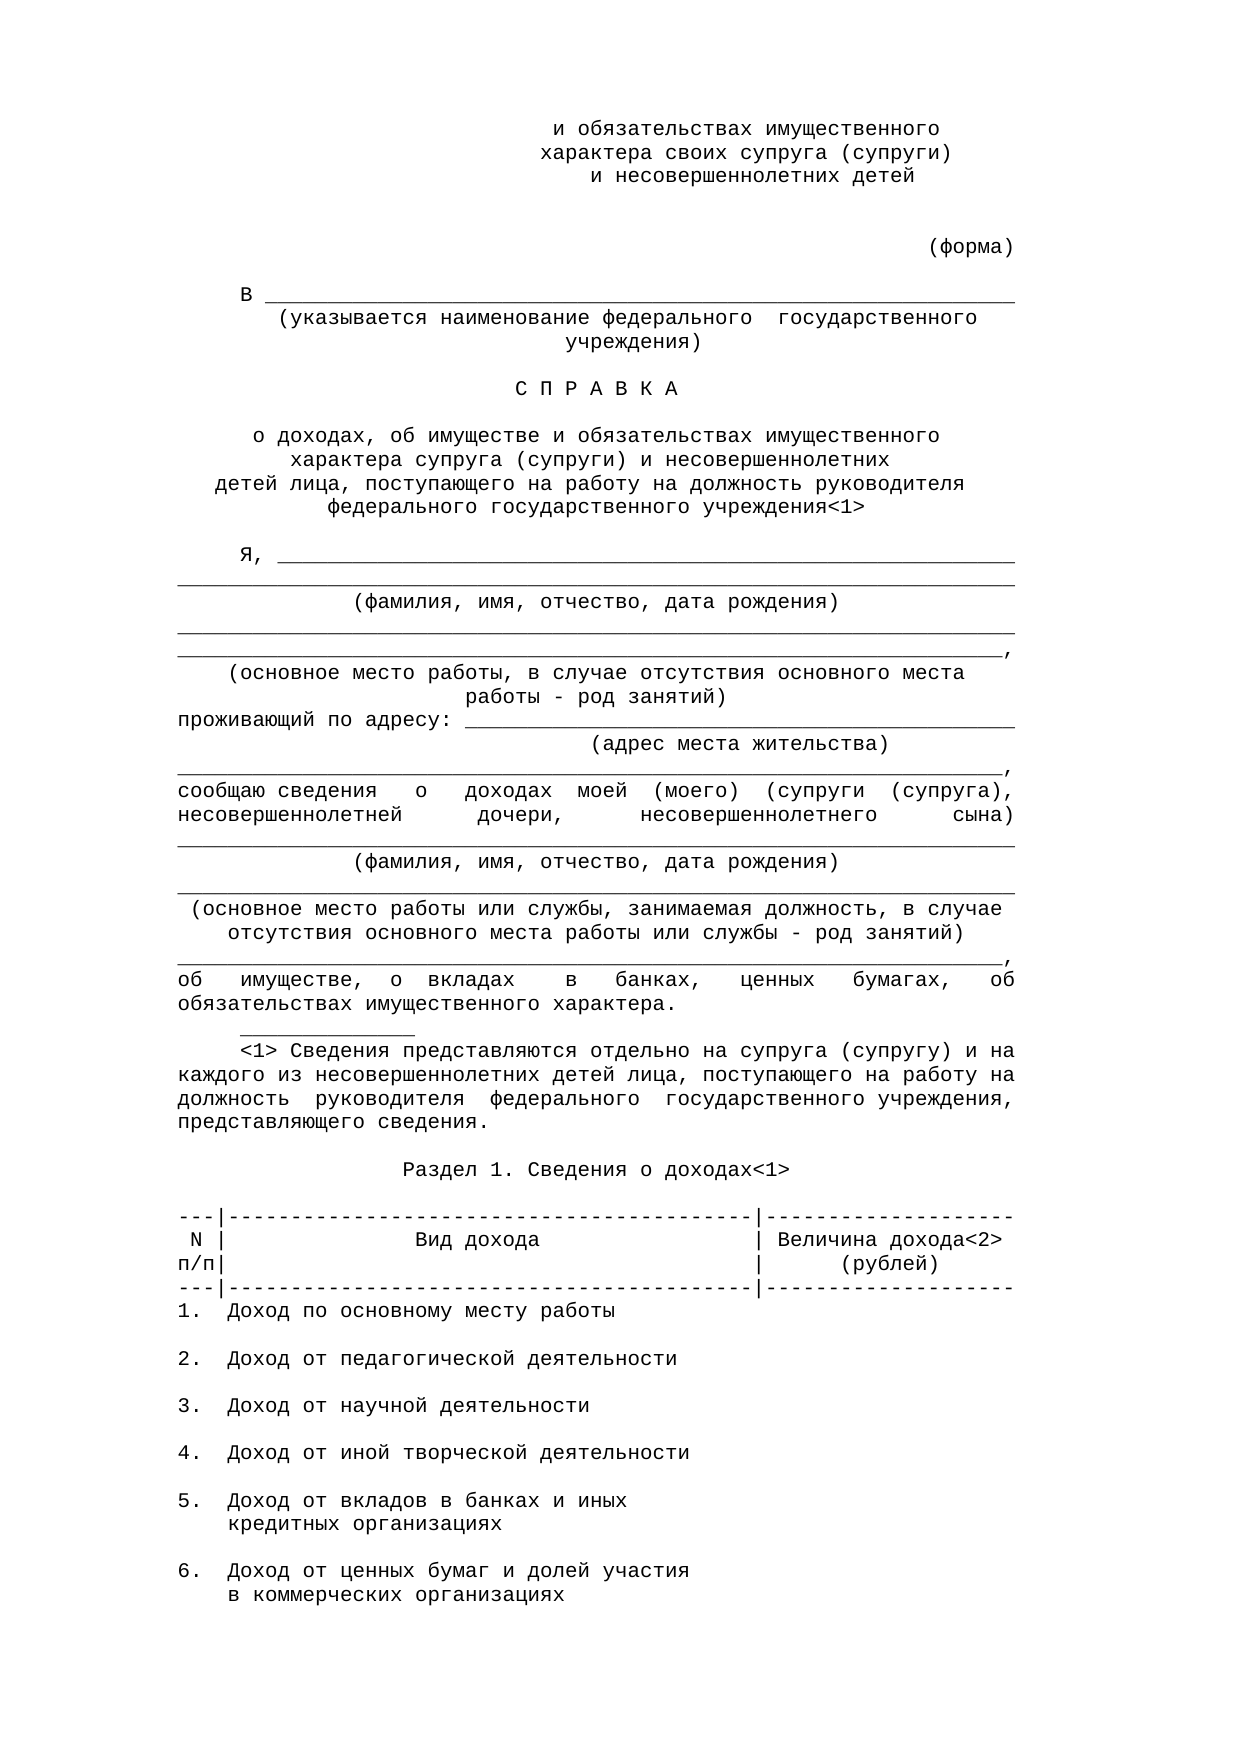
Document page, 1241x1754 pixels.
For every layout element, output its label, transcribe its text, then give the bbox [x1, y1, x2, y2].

text сообщаю сведения о доходах моей (моего) (супруги (супруга), [177, 780, 1152, 804]
text N | Вид дохода | Величина дохода<2> [177, 1229, 1152, 1253]
text и обязательствах имущественного [177, 118, 1152, 142]
text обязательствах имущественного характера. [177, 993, 1152, 1017]
text Я, ___________________________________________________________ [177, 544, 1152, 567]
text характера своих супруга (супруги) [177, 142, 1152, 165]
text ---|------------------------------------------|-------------------- [177, 1277, 1152, 1300]
text (указывается наименование федерального государственного [177, 307, 1152, 331]
text ---|------------------------------------------|-------------------- [177, 1206, 1152, 1229]
text ___________________________________________________________________ [177, 827, 1152, 851]
text (адрес места жительства) [177, 733, 1152, 757]
text ______________ [177, 1017, 1152, 1040]
text <1> Сведения представляются отдельно на супруга (супругу) и на [177, 1040, 1152, 1064]
text __________________________________________________________________, [177, 638, 1152, 662]
text характера супруга (супруги) и несовершеннолетних [177, 449, 1152, 473]
text 3. Доход от научной деятельности [177, 1395, 1152, 1419]
text ___________________________________________________________________ [177, 875, 1152, 898]
text 2. Доход от педагогической деятельности [177, 1348, 1152, 1371]
text кредитных организациях [177, 1513, 1152, 1537]
text и несовершеннолетних детей [177, 165, 1152, 189]
text федерального государственного учреждения<1> [177, 496, 1152, 520]
text отсутствия основного места работы или службы - род занятий) [177, 922, 1152, 946]
text каждого из несовершеннолетних детей лица, поступающего на работу на [177, 1064, 1152, 1088]
text представляющего сведения. [177, 1111, 1152, 1135]
text об имуществе, о вкладах в банках, ценных бумагах, об [177, 969, 1152, 993]
text работы - род занятий) [177, 686, 1152, 709]
text 5. Доход от вкладов в банках и иных [177, 1489, 1152, 1513]
text 6. Доход от ценных бумаг и долей участия [177, 1561, 1152, 1584]
text 4. Доход от иной творческой деятельности [177, 1442, 1152, 1466]
text п/п| | (рублей) [177, 1253, 1152, 1277]
text (фамилия, имя, отчество, дата рождения) [177, 851, 1152, 875]
text (форма) [177, 236, 1152, 260]
text несовершеннолетней дочери, несовершеннолетнего сына) [177, 804, 1152, 827]
text __________________________________________________________________, [177, 757, 1152, 780]
text о доходах, об имуществе и обязательствах имущественного [177, 426, 1152, 449]
text 1. Доход по основному месту работы [177, 1300, 1152, 1324]
text детей лица, поступающего на работу на должность руководителя [177, 473, 1152, 496]
text в коммерческих организациях [177, 1584, 1152, 1608]
text С П Р А В К А [177, 378, 1152, 402]
text ___________________________________________________________________ [177, 615, 1152, 638]
text учреждения) [177, 331, 1152, 354]
text (основное место работы или службы, занимаемая должность, в случае [177, 898, 1152, 922]
text __________________________________________________________________, [177, 946, 1152, 969]
text (основное место работы, в случае отсутствия основного места [177, 662, 1152, 686]
text должность руководителя федерального государственного учреждения, [177, 1088, 1152, 1111]
text (фамилия, имя, отчество, дата рождения) [177, 591, 1152, 615]
text Раздел 1. Сведения о доходах<1> [177, 1158, 1152, 1182]
text проживающий по адресу: ____________________________________________ [177, 709, 1152, 733]
text В ____________________________________________________________ [177, 284, 1152, 307]
text ___________________________________________________________________ [177, 567, 1152, 591]
